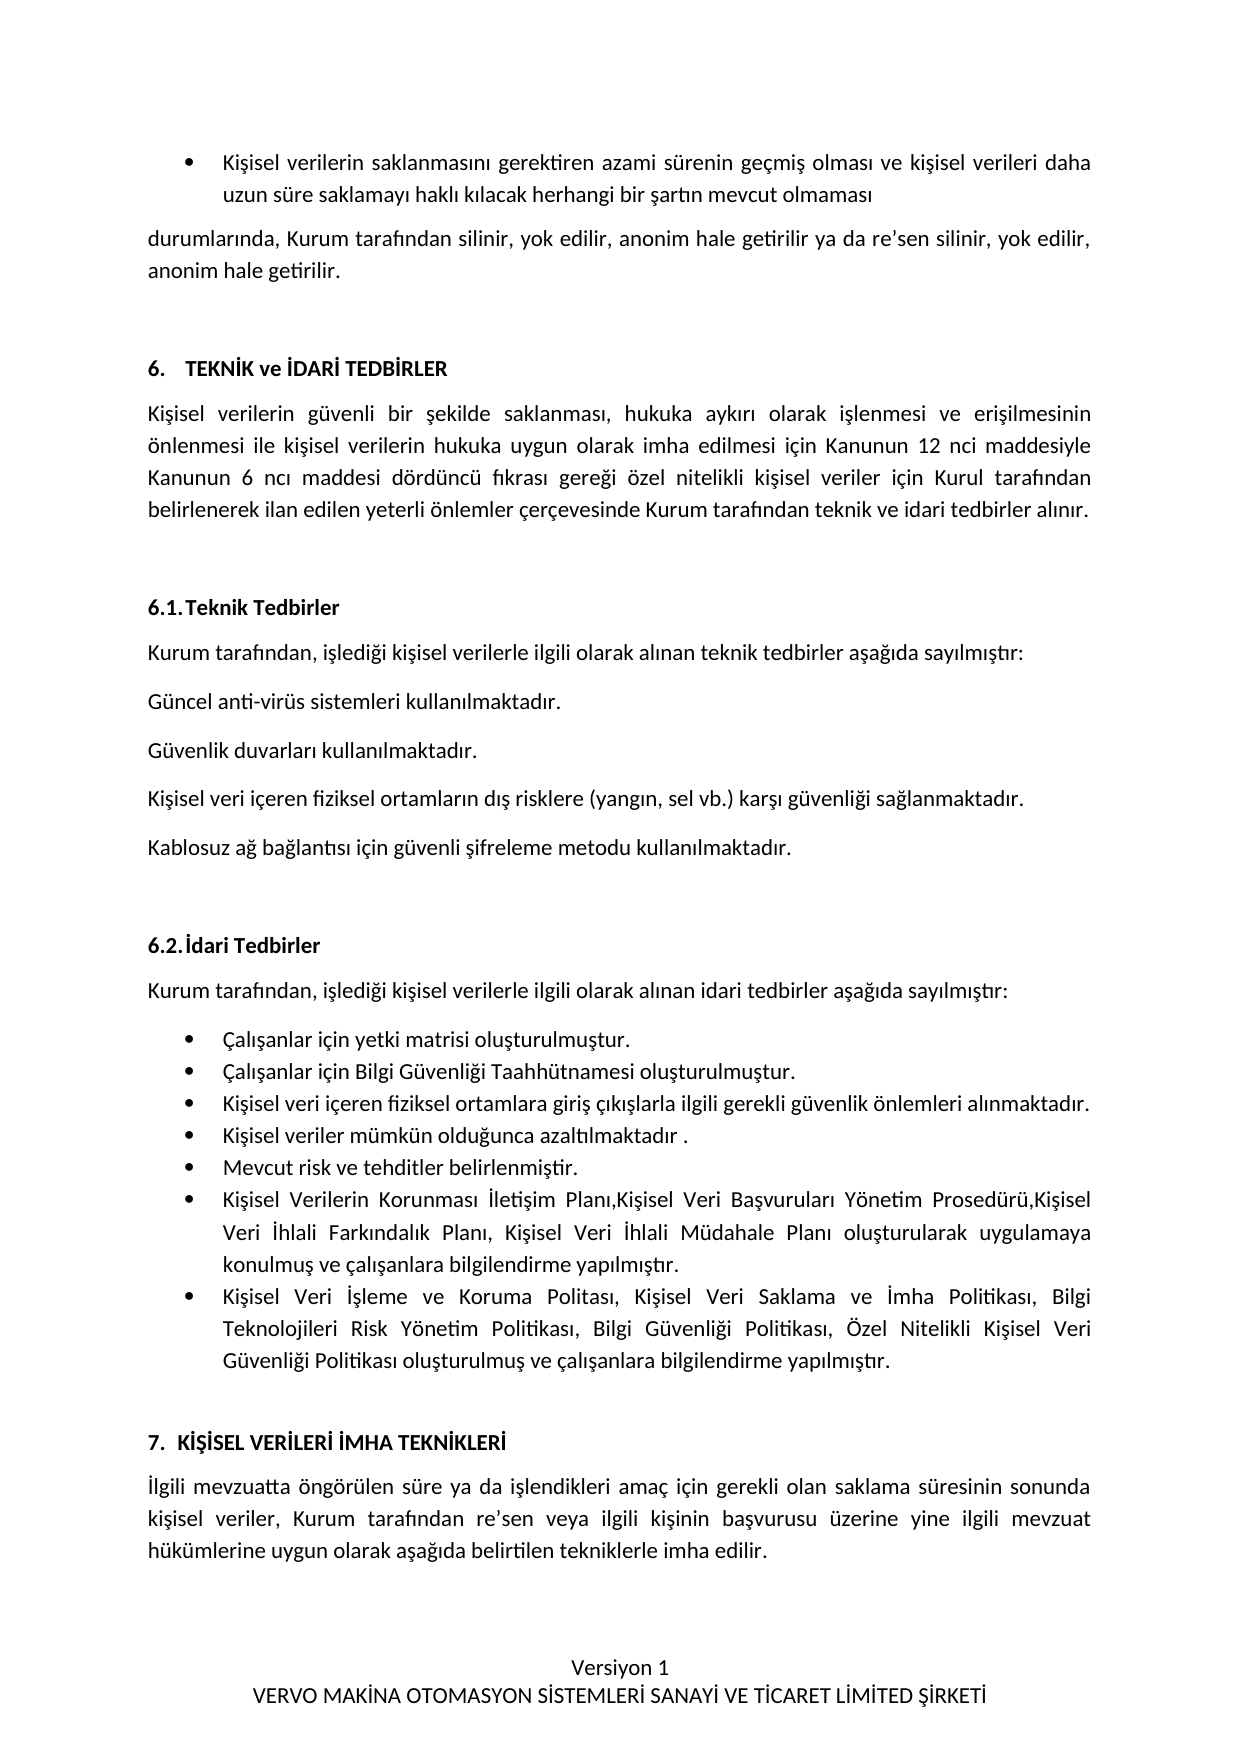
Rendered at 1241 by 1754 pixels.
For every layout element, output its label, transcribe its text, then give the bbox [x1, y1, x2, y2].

text Kablosuz ağ bağlantısı için güvenli şifreleme metodu kullanılmaktadır. [148, 833, 1093, 861]
text Güncel anti-virüs sistemleri kullanılmaktadır. [148, 687, 1093, 715]
subtitle İdari Tedbirler [148, 931, 1093, 959]
list Kişisel Veri İşleme ve Koruma Politası, Kişisel Veri Saklama ve İmha Politikası, Bilgi Teknolojileri Risk Yönetim Politikası, Bilgi Güvenliği Politikası, Özel Nitelikli Kişisel Veri Güvenliği Politikası oluşturulmuş ve çalışanlara bilgilendirme yapılmıştır. [185, 1282, 1093, 1374]
list Kişisel verilerin saklanmasını gerektiren azami sürenin geçmiş olması ve kişisel verileri daha uzun süre saklamayı haklı kılacak herhangi bir şartın mevcut olmaması [185, 148, 1093, 208]
subtitle Teknik Tedbirler [148, 593, 1093, 621]
text durumlarında, Kurum tarafından silinir, yok edilir, anonim hale getirilir ya da re’sen silinir, yok edilir, anonim hale getirilir. [148, 224, 1093, 285]
list Çalışanlar için Bilgi Güvenliği Taahhütnamesi oluşturulmuştur. [185, 1057, 1093, 1085]
text Kişisel veri içeren fiziksel ortamların dış risklere (yangın, sel vb.) karşı güvenliği sağlanmaktadır. [148, 784, 1093, 813]
text Kurum tarafından, işlediği kişisel verilerle ilgili olarak alınan idari tedbirler aşağıda sayılmıştır: [148, 976, 1093, 1004]
list Kişisel veriler mümkün olduğunca azaltılmaktadır . [185, 1121, 1093, 1149]
text İlgili mevzuatta öngörülen süre ya da işlendikleri amaç için gerekli olan saklama süresinin sonunda kişisel veriler, Kurum tarafından re’sen veya ilgili kişinin başvurusu üzerine yine ilgili mevzuat hükümlerine uygun olarak aşağıda belirtilen tekniklerle imha edilir. [148, 1472, 1093, 1565]
text Kişisel verilerin güvenli bir şekilde saklanması, hukuka aykırı olarak işlenmesi ve erişilmesinin önlenmesi ile kişisel verilerin hukuka uygun olarak imha edilmesi için Kanunun 12 nci maddesiyle Kanunun 6 ncı maddesi dördüncü fıkrası gereği özel nitelikli kişisel veriler için Kurul tarafından belirlenerek ilan edilen yeterli önlemler çerçevesinde Kurum tarafından teknik ve idari tedbirler alınır. [148, 399, 1093, 524]
list Mevcut risk ve tehditler belirlenmiştir. [185, 1153, 1093, 1181]
list Çalışanlar için yetki matrisi oluşturulmuştur. [185, 1025, 1093, 1053]
subtitle TEKNİK ve İDARİ TEDBİRLER [148, 354, 1093, 382]
list Kişisel veri içeren fiziksel ortamlara giriş çıkışlarla ilgili gerekli güvenlik önlemleri alınmaktadır. [185, 1089, 1093, 1117]
text Kurum tarafından, işlediği kişisel verilerle ilgili olarak alınan teknik tedbirler aşağıda sayılmıştır: [148, 638, 1093, 666]
text Güvenlik duvarları kullanılmaktadır. [148, 736, 1093, 764]
list Kişisel Verilerin Korunması İletişim Planı,Kişisel Veri Başvuruları Yönetim Prosedürü,Kişisel Veri İhlali Farkındalık Planı, Kişisel Veri İhlali Müdahale Planı oluşturularak uygulamaya konulmuş ve çalışanlara bilgilendirme yapılmıştır. [185, 1186, 1093, 1278]
subtitle KİŞİSEL VERİLERİ İMHA TEKNİKLERİ [148, 1428, 1093, 1456]
